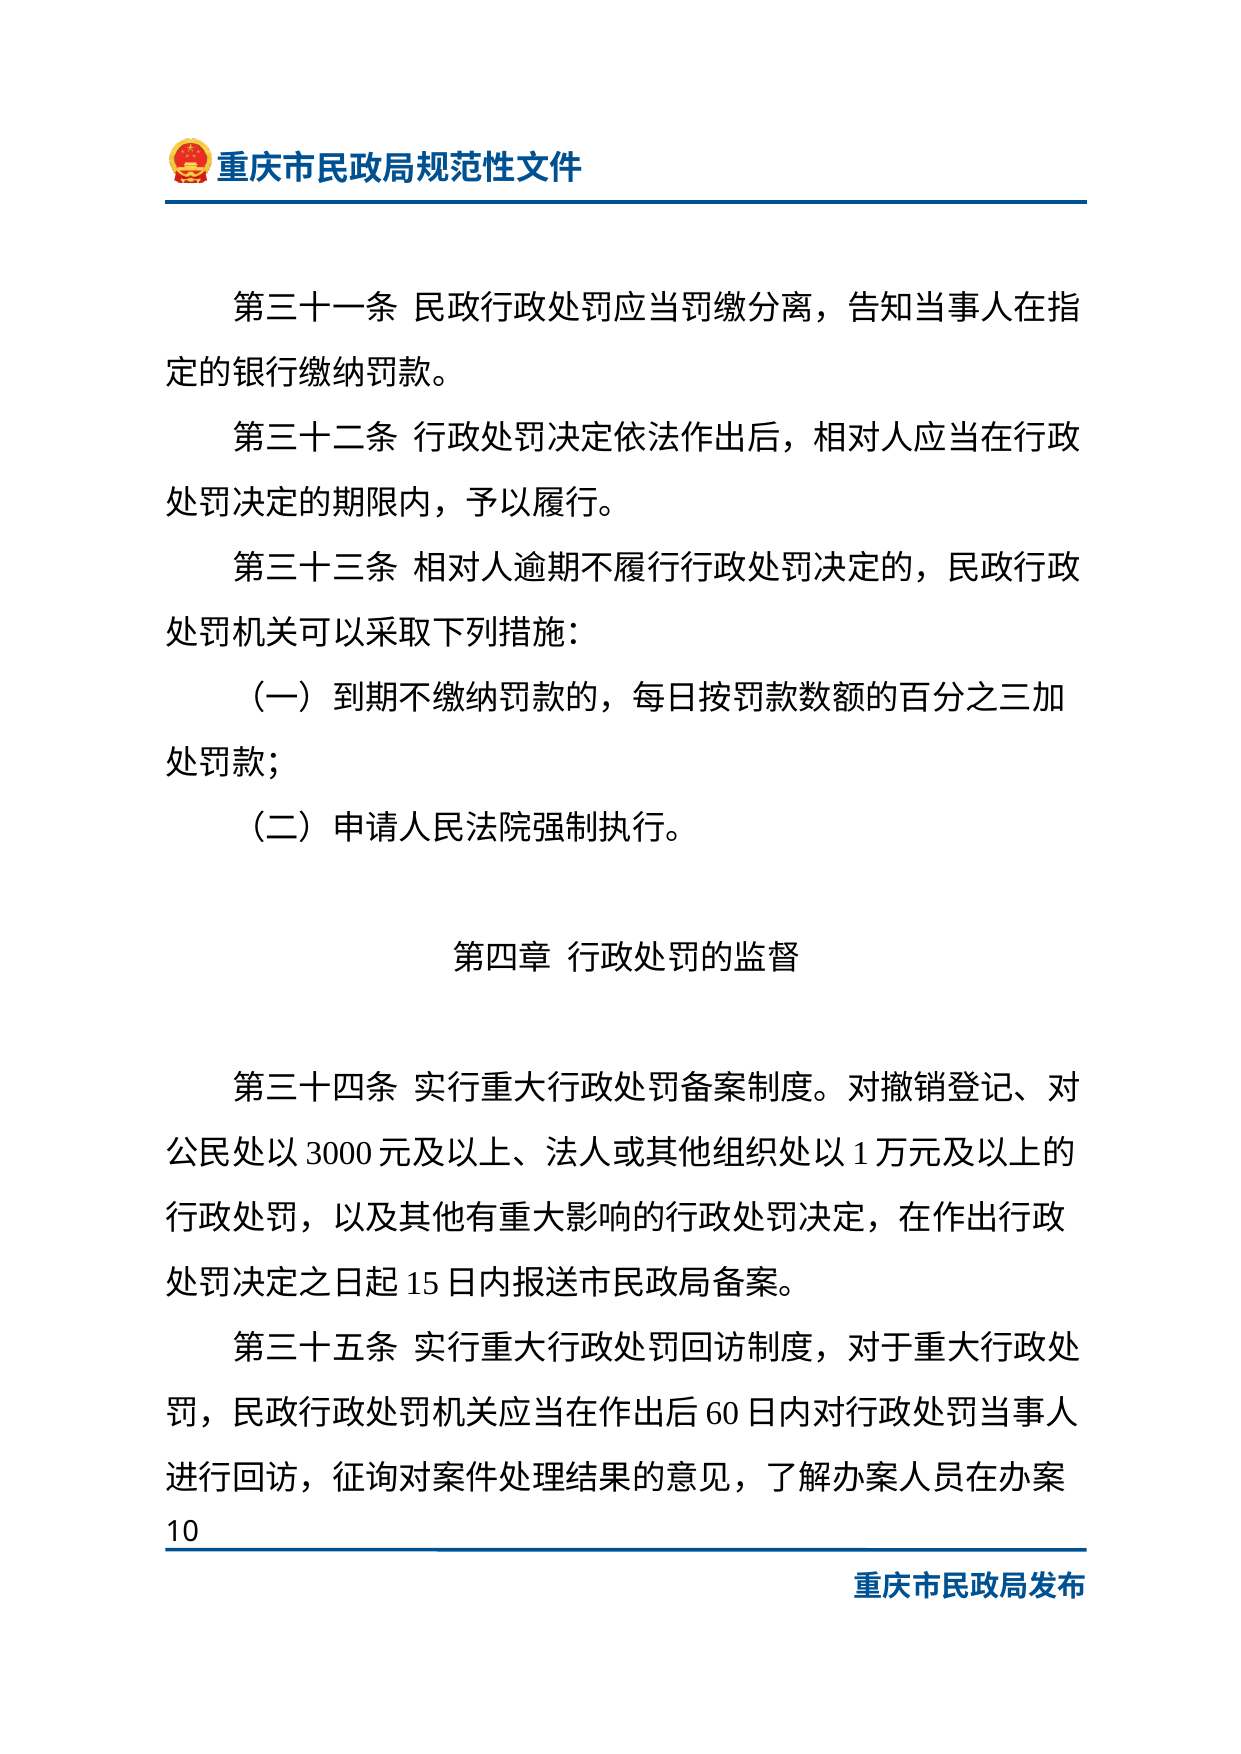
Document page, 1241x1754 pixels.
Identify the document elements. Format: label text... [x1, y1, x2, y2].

text 第四章 行政处罚的监督 [165, 922, 1087, 987]
text （一）到期不缴纳罚款的，每日按罚款数额的百分之三加处罚款； [165, 662, 1087, 792]
text 第三十一条 民政行政处罚应当罚缴分离，告知当事人在指定的银行缴纳罚款。 [165, 272, 1087, 402]
text 第三十四条 实行重大行政处罚备案制度。对撤销登记、对公民处以3000元及以上、法人或其他组织处以1万元及以上的行政处罚，以及其他有重大影响的行政处罚决定，在作出行政处罚决定之日起15日内报送市民政局备案。 [165, 1052, 1087, 1312]
picture [165, 136, 216, 187]
text 第三十二条 行政处罚决定依法作出后，相对人应当在行政处罚决定的期限内，予以履行。 [165, 402, 1087, 532]
text 第三十三条 相对人逾期不履行行政处罚决定的，民政行政处罚机关可以采取下列措施： [165, 532, 1087, 662]
text （二）申请人民法院强制执行。 [165, 792, 1087, 857]
text 第三十五条 实行重大行政处罚回访制度，对于重大行政处罚，民政行政处罚机关应当在作出后60日内对行政处罚当事人进行回访，征询对案件处理结果的意见，了解办案人员在办案过程中是否存在违法违纪行为等。行政处罚回访人员不得是回访案件的办案人员。 [165, 1312, 1087, 1507]
